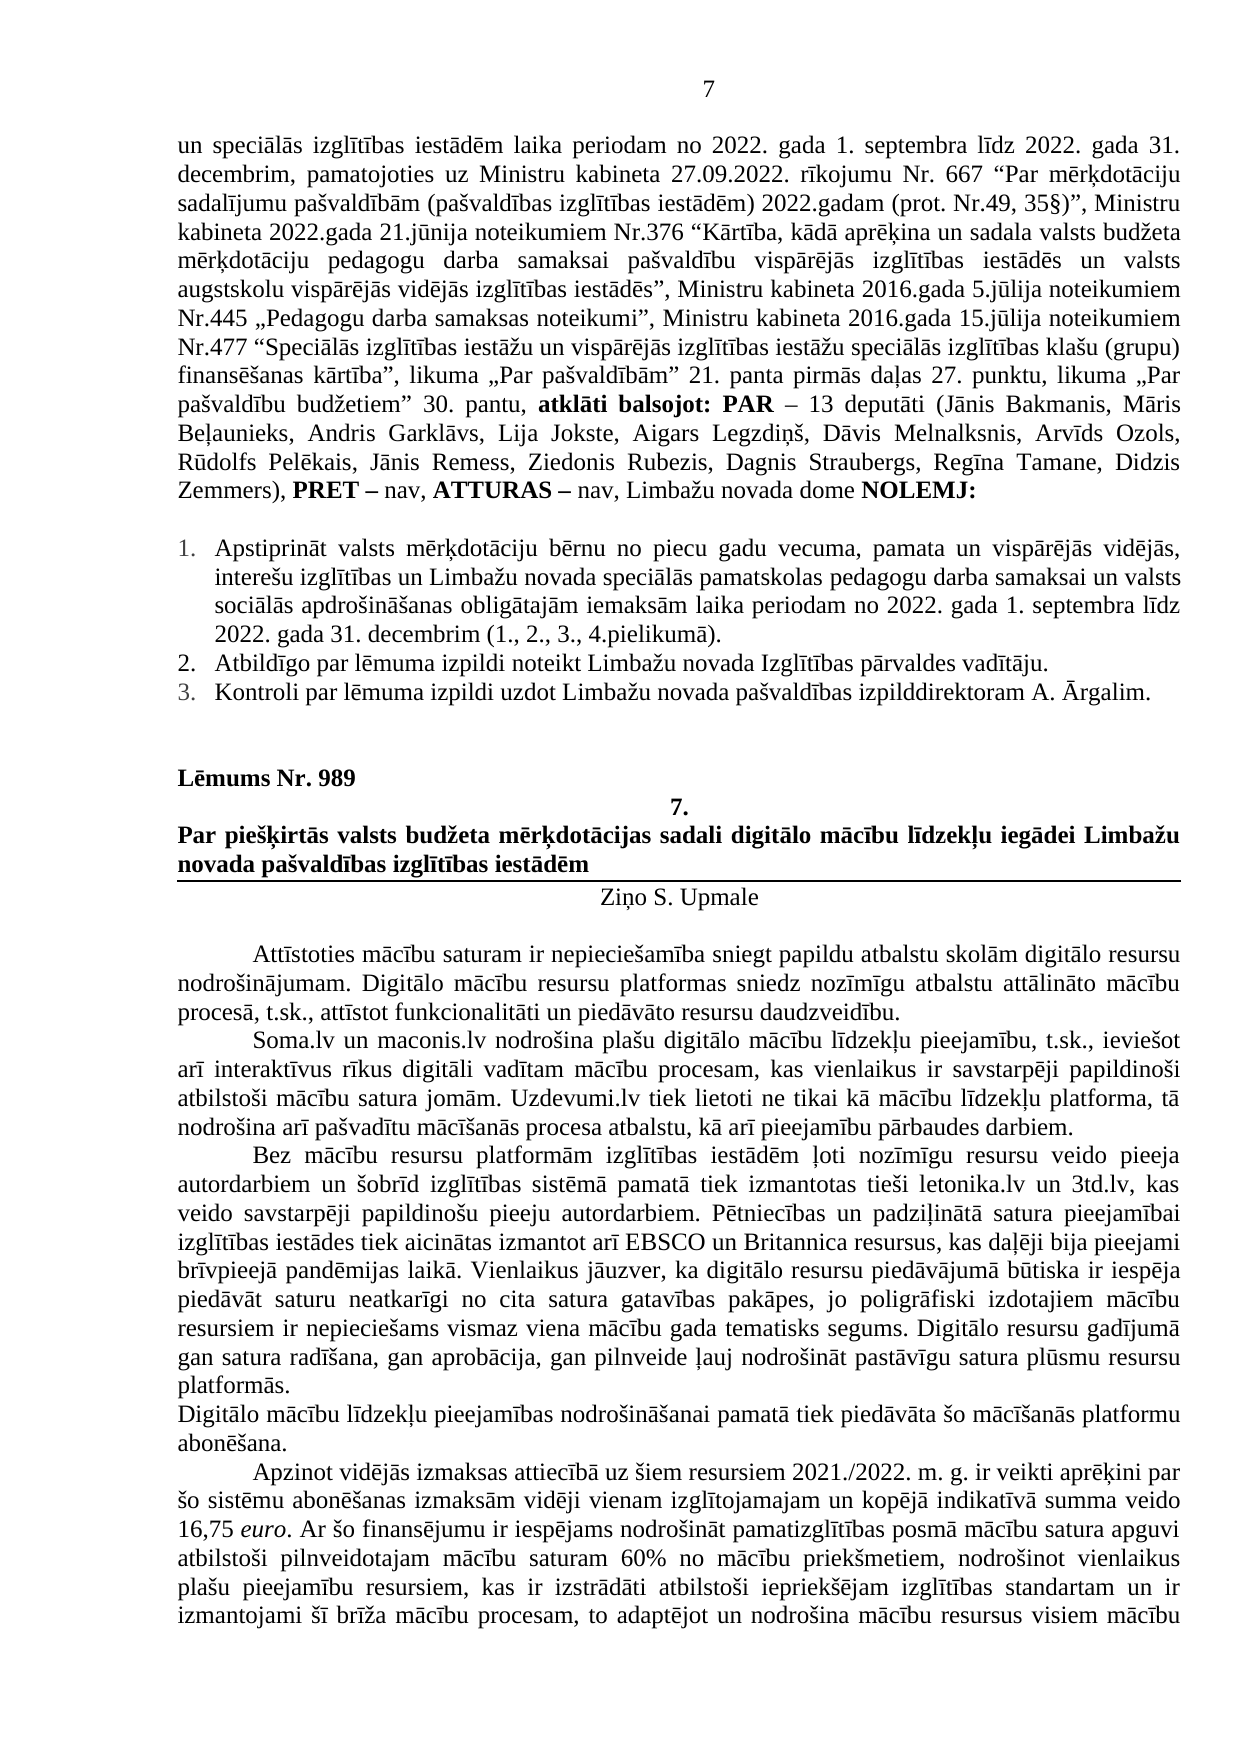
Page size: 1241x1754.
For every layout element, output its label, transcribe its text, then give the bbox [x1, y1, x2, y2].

text Attīstoties mācību saturam ir nepieciešamība sniegt papildu atbalstu skolām digitālo resursu nodrošinājumam. Digitālo mācību resursu platformas sniedz nozīmīgu atbalstu attālināto mācību procesā, t.sk., attīstot funkcionalitāti un piedāvāto resursu daudzveidību. [177, 939, 1181, 1026]
text Bez mācību resursu platformām izglītības iestādēm ļoti nozīmīgu resursu veido pieeja autordarbiem un šobrīd izglītības sistēmā pamatā tiek izmantotas tieši letonika.lv un 3td.lv, kas veido savstarpēji papildinošu pieeju autordarbiem. Pētniecības un padziļinātā satura pieejamībai izglītības iestādes tiek aicinātas izmantot arī EBSCO un Britannica resursus, kas daļēji bija pieejami brīvpieejā pandēmijas laikā. Vienlaikus jāuzver, ka digitālo resursu piedāvājumā būtiska ir iespēja piedāvāt saturu neatkarīgi no cita satura gatavības pakāpes, jo poligrāfiski izdotajiem mācību resursiem ir nepieciešams vismaz viena mācību gada tematisks segums. Digitālo resursu gadījumā gan satura radīšana, gan aprobācija, gan pilnveide ļauj nodrošināt pastāvīgu satura plūsmu resursu platformās. [177, 1141, 1181, 1399]
list Atbildīgo par lēmuma izpildi noteikt Limbažu novada Izglītības pārvaldes vadītāju. [177, 648, 1181, 677]
text Digitālo mācību līdzekļu pieejamības nodrošināšanai pamatā tiek piedāvāta šo mācīšanās platformu abonēšana. [177, 1399, 1181, 1457]
text Ziņo S. Upmale [177, 882, 1181, 911]
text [177, 131, 1181, 246]
text Soma.lv un maconis.lv nodrošina plašu digitālo mācību līdzekļu pieejamību, t.sk., ieviešot arī interaktīvus rīkus digitāli vadītam mācību procesam, kas vienlaikus ir savstarpēji papildinoši atbilstoši mācību satura jomām. Uzdevumi.lv tiek lietoti ne tikai kā mācību līdzekļu platforma, tā nodrošina arī pašvadītu mācīšanās procesa atbalstu, kā arī pieejamību pārbaudes darbiem. [177, 1026, 1181, 1141]
text 7. [177, 792, 1181, 821]
list Kontroli par lēmuma izpildi uzdot Limbažu novada pašvaldības izpilddirektoram A. Ārgalim. [177, 677, 1181, 706]
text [177, 1457, 1181, 1629]
text Par piešķirtās valsts budžeta mērķdotācijas sadali digitālo mācību līdzekļu iegādei Limbažu novada pašvaldības izglītības iestādēm [177, 821, 1181, 880]
list Apstiprināt valsts mērķdotāciju bērnu no piecu gadu vecuma, pamata un vispārējās vidējās, interešu izglītības un Limbažu novada speciālās pamatskolas pedagogu darba samaksai un valsts sociālās apdrošināšanas obligātajām iemaksām laika periodam no 2022. gada 1. septembra līdz 2022. gada 31. decembrim (1., 2., 3., 4.pielikumā). [177, 533, 1181, 648]
text Lēmums Nr. 989 [177, 763, 1181, 792]
